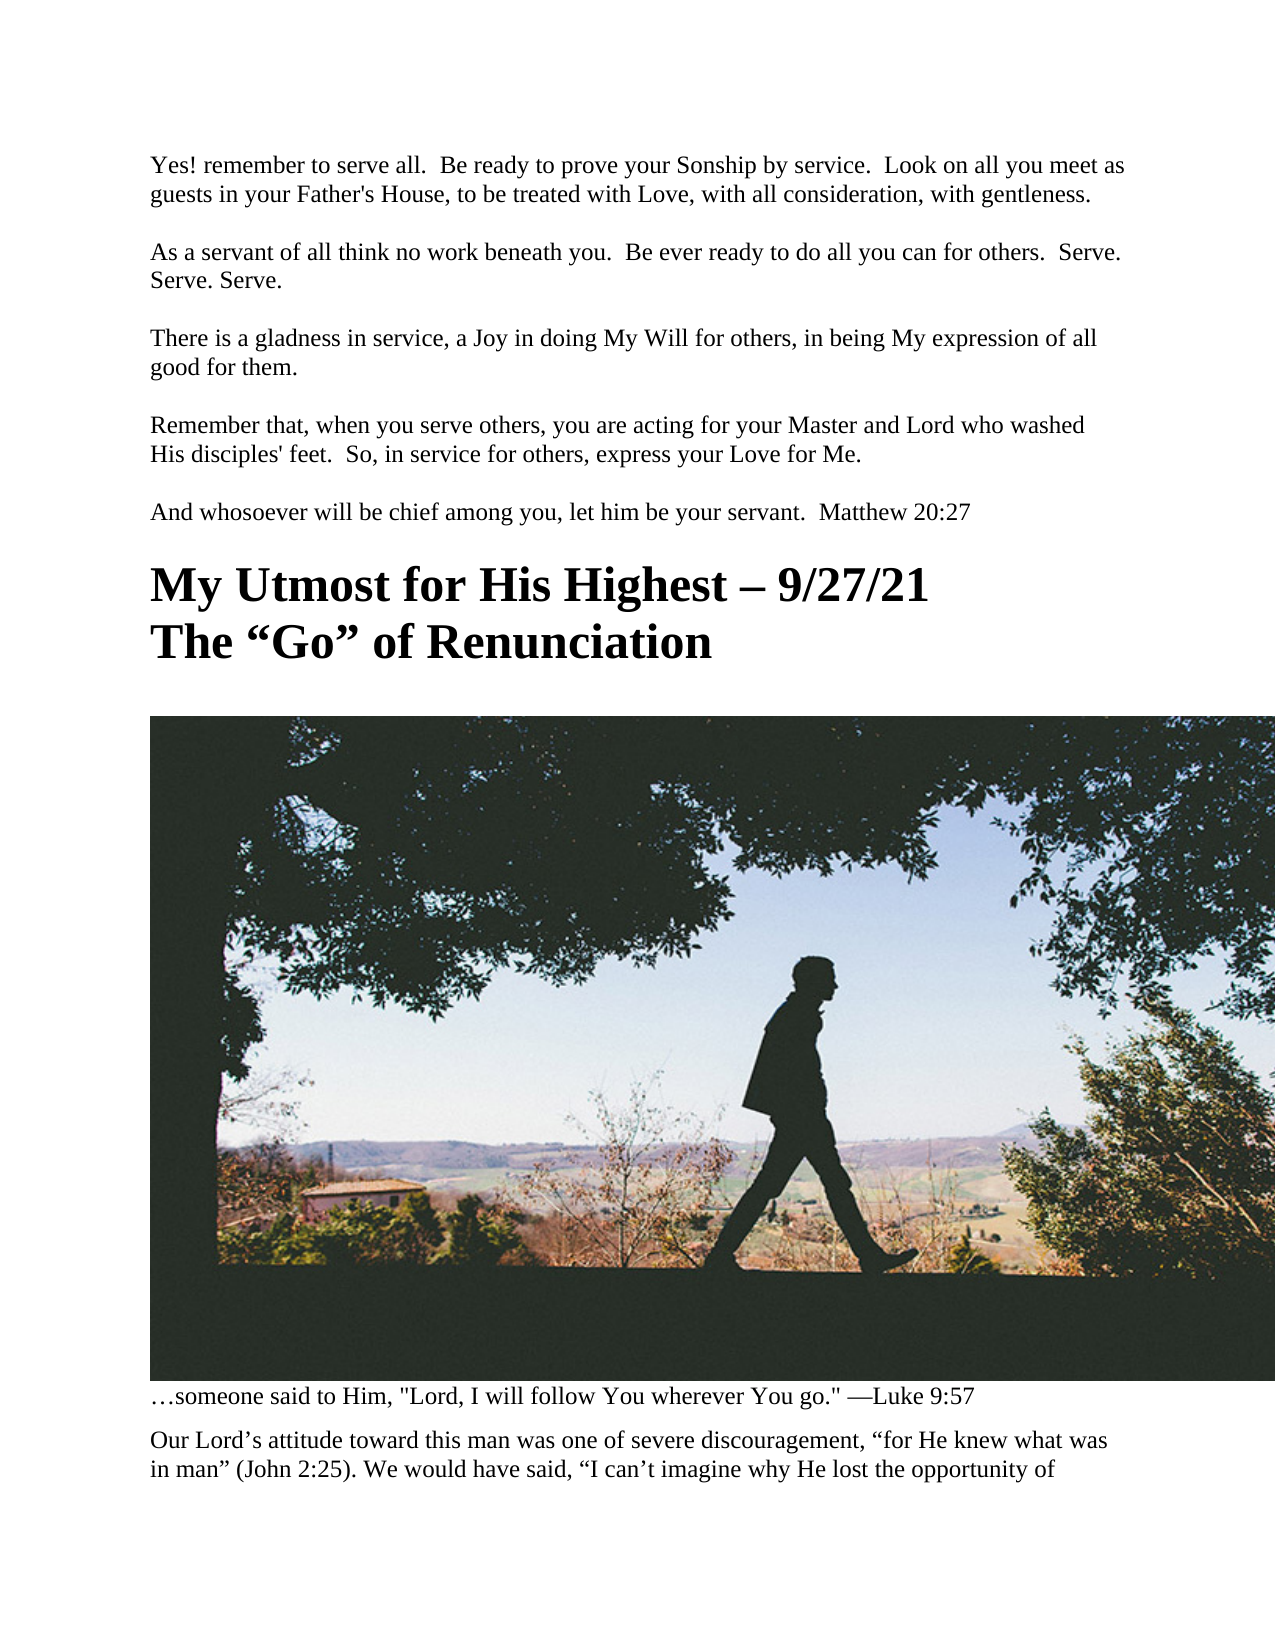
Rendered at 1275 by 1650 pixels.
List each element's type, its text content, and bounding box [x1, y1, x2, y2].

text …someone said to Him, "Lord, I will follow You wherever You go." —Luke 9:57 [150, 1381, 1125, 1410]
text There is a gladness in service, a Joy in doing My Will for others, in being My expression of all good for them. [150, 323, 1125, 381]
text Remember that, when you serve others, you are acting for your Master and Lord who washed His disciples' feet. So, in service for others, express your Love for Me. [150, 410, 1125, 467]
text Yes! remember to serve all. Be ready to prove your Sonship by service. Look on all you meet as guests in your Father's House, to be treated with Love, with all consideration, with gentleness. [150, 150, 1125, 207]
subtitle My Utmost for His Highest – 9/27/21 [150, 554, 1125, 612]
text As a servant of all think no work beneath you. Be ever ready to do all you can for others. Serve. Serve. Serve. [150, 237, 1125, 294]
subtitle The “Go” of Renunciation [150, 612, 1125, 669]
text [150, 1425, 1125, 1483]
text And whosoever will be chief among you, let him be your servant. Matthew 20:27 [150, 497, 1125, 525]
picture [150, 716, 1275, 1381]
